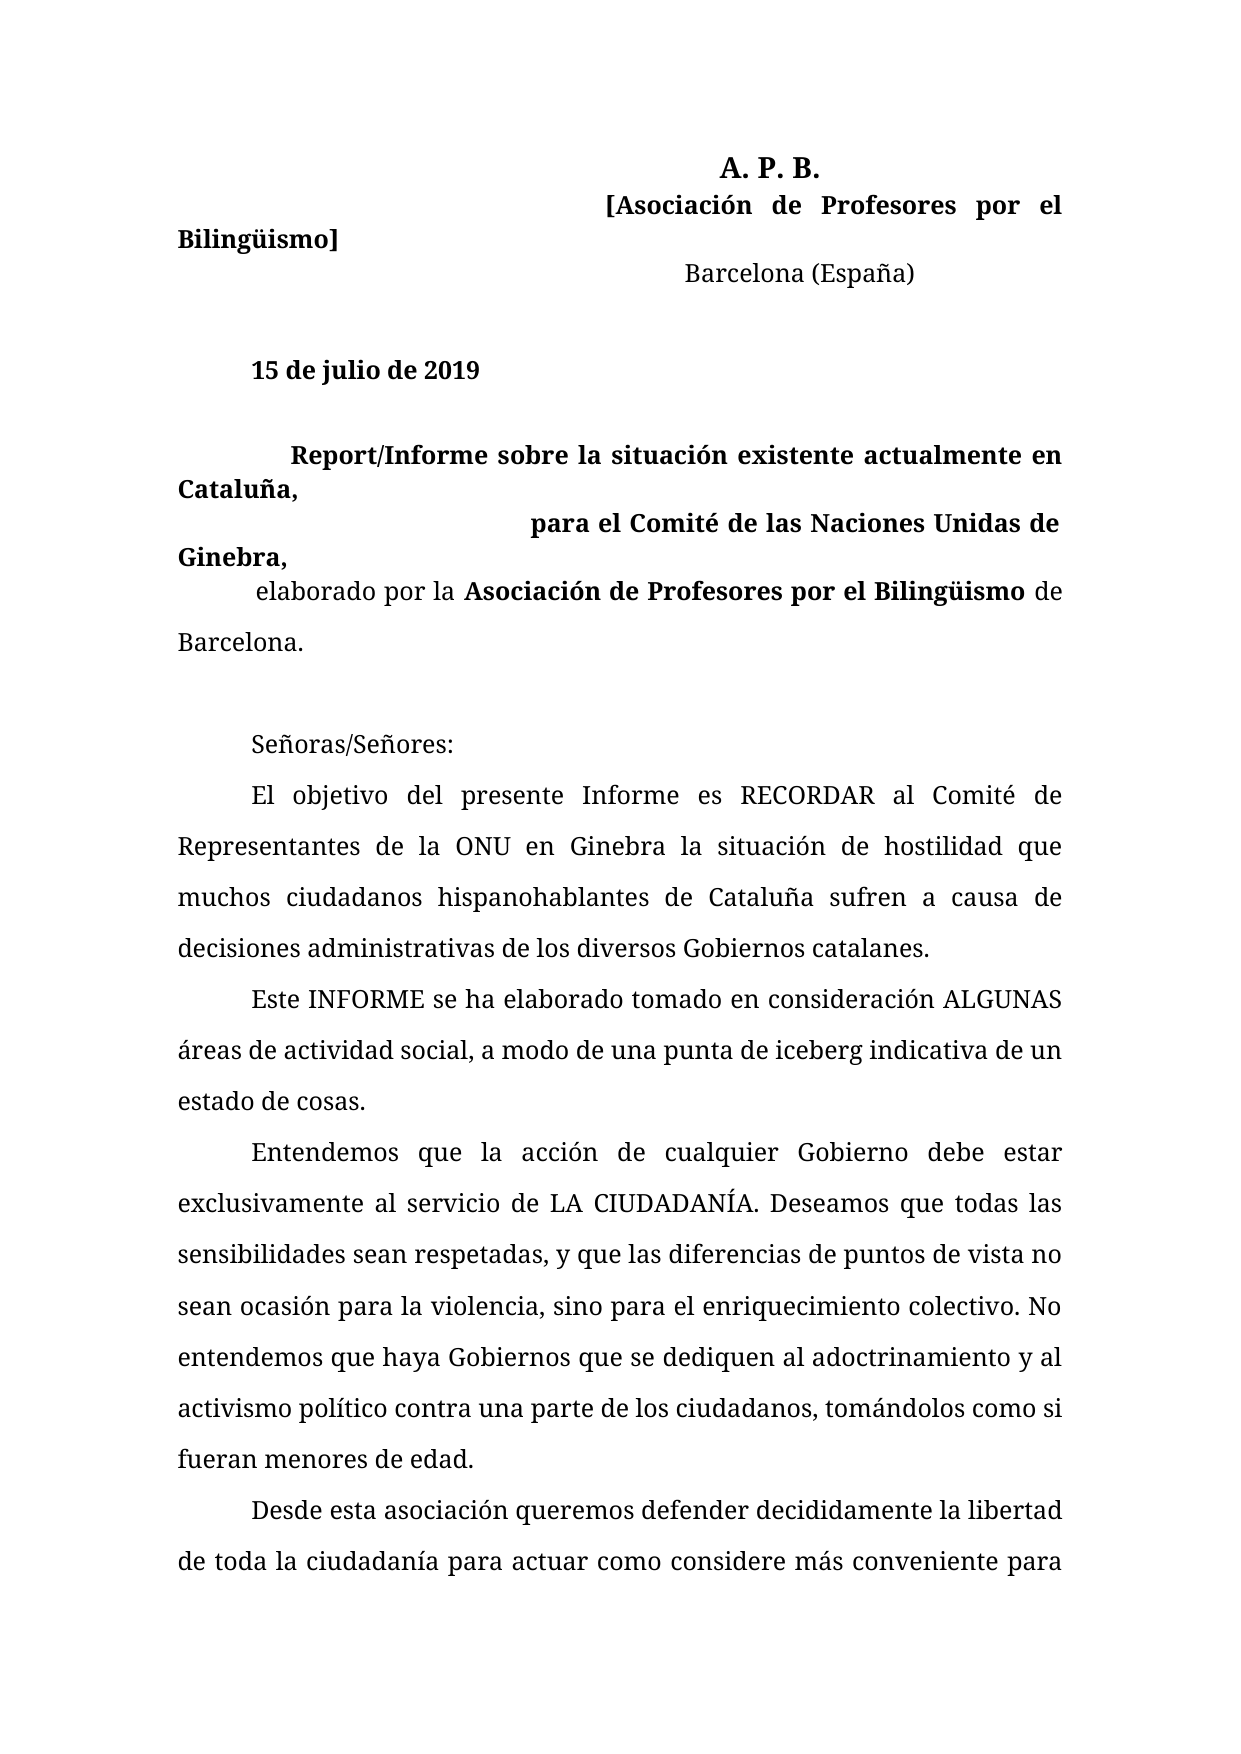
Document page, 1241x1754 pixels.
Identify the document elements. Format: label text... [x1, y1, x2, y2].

text Señoras/Señores: [177, 727, 1063, 761]
text Report/Informe sobre la situación existente actualmente en Cataluña, [177, 437, 1063, 506]
text elaborado por la Asociación de Profesores por el Bilingüismo de Barcelona. [177, 574, 1063, 659]
text para el Comité de las Naciones Unidas de Ginebra, [177, 506, 1063, 574]
text 15 de julio de 2019 [177, 323, 1063, 386]
text [Asociación de Profesores por el Bilingüismo] [177, 187, 1063, 255]
text Barcelona (España) [177, 255, 1063, 289]
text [177, 1492, 1063, 1577]
text A. P. B. [177, 148, 1063, 187]
text El objetivo del presente Informe es RECORDAR al Comité de Representantes de la ONU en Ginebra la situación de hostilidad que muchos ciudadanos hispanohablantes de Cataluña sufren a causa de decisiones administrativas de los diversos Gobiernos catalanes. [177, 778, 1063, 965]
text Este INFORME se ha elaborado tomado en consideración ALGUNAS áreas de actividad social, a modo de una punta de iceberg indicativa de un estado de cosas. [177, 982, 1063, 1118]
text Entendemos que la acción de cualquier Gobierno debe estar exclusivamente al servicio de LA CIUDADANÍA. Deseamos que todas las sensibilidades sean respetadas, y que las diferencias de puntos de vista no sean ocasión para la violencia, sino para el enriquecimiento colectivo. No entendemos que haya Gobiernos que se dediquen al adoctrinamiento y al activismo político contra una parte de los ciudadanos, tomándolos como si fueran menores de edad. [177, 1135, 1063, 1475]
